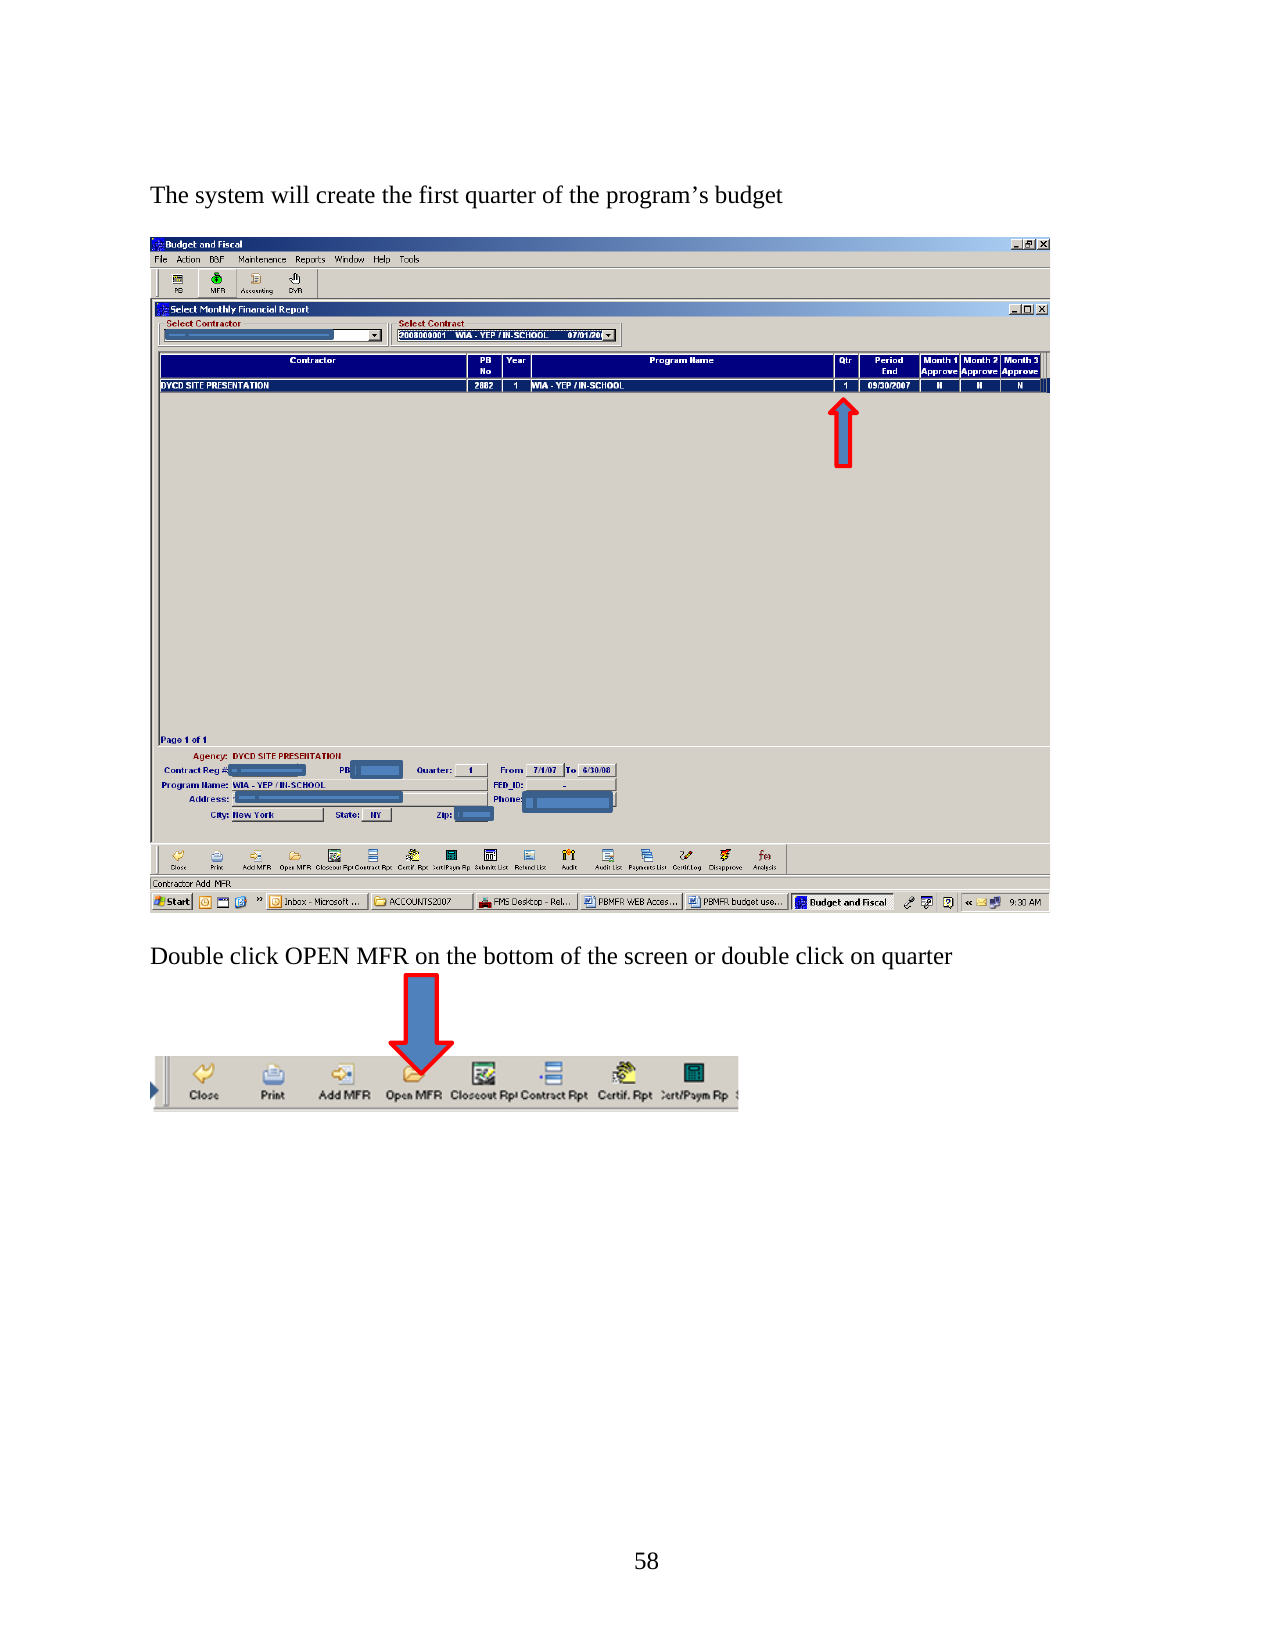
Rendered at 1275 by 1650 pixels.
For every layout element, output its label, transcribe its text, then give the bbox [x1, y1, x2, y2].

text Double click OPEN MFR on the bottom of the screen or double click on quarter [150, 941, 1143, 970]
picture [150, 237, 1050, 913]
picture [150, 1056, 739, 1112]
text The system will create the first quarter of the program’s budget [150, 180, 1143, 209]
